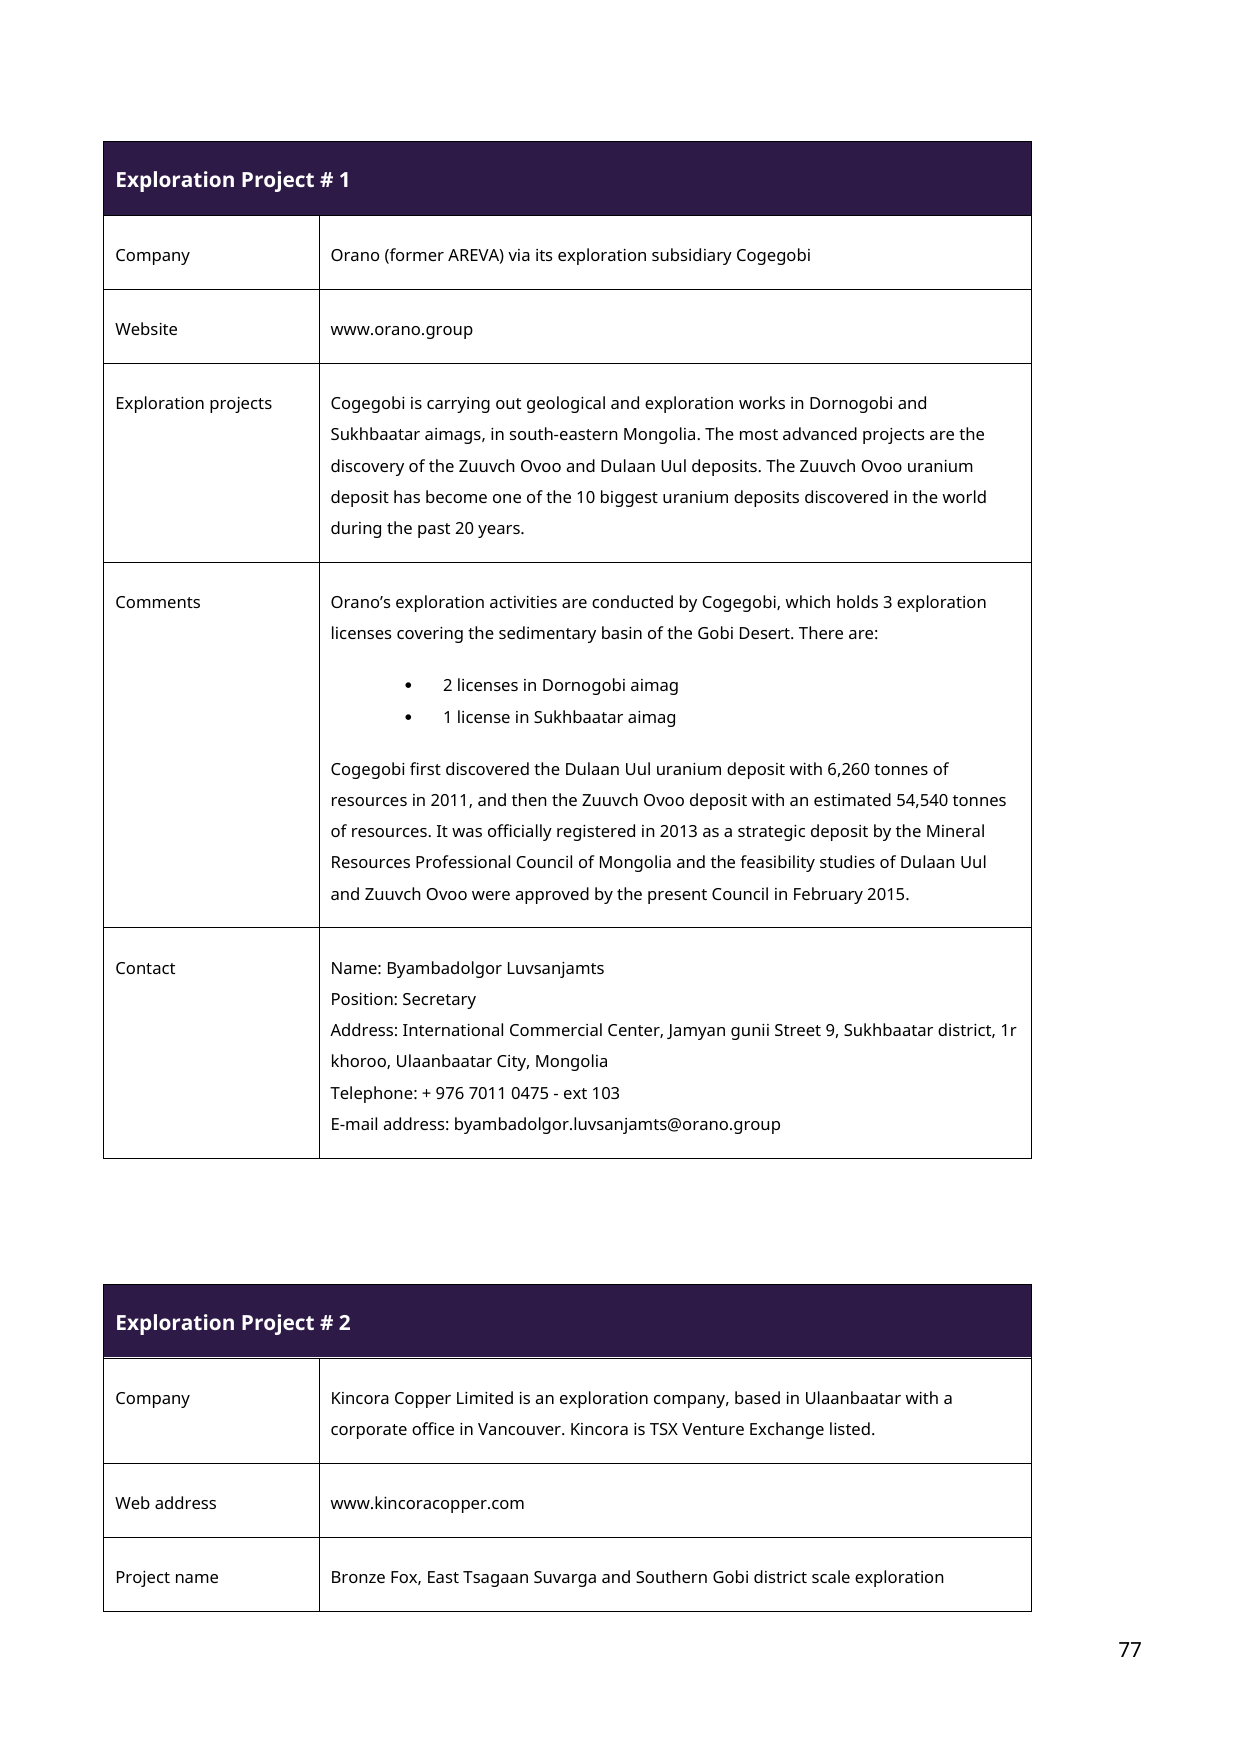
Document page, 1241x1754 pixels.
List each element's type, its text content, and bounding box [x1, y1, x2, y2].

table_cell Orano’s exploration activities are conducted by Cogegobi, which holds 3 exploration licenses covering the sedimentary basin of the Gobi Desert. There are: 2 licenses in Dornogobi aimag 1 license in Sukhbaatar aimag Cogegobi first discovered the Dulaan Uul uranium deposit with 6,260 tonnes of resources in 2011, and then the Zuuvch Ovoo deposit with an estimated 54,540 tonnes of resources. It was officially registered in 2013 as a strategic deposit by the Mineral Resources Professional Council of Mongolia and the feasibility studies of Dulaan Uul and Zuuvch Ovoo were approved by the present Council in February 2015. [320, 563, 1031, 927]
table_header Exploration Project # 1 [104, 142, 1031, 215]
table_cell Exploration projects [104, 364, 319, 562]
table_cell Cogegobi is carrying out geological and exploration works in Dornogobi and Sukhbaatar aimags, in south-eastern Mongolia. The most advanced projects are the discovery of the Zuuvch Ovoo and Dulaan Uul deposits. The Zuuvch Ovoo uranium deposit has become one of the 10 biggest uranium deposits discovered in the world during the past 20 years. [320, 364, 1031, 562]
table_cell Website [104, 290, 319, 363]
table_cell Kincora Copper Limited is an exploration company, based in Ulaanbaatar with a corporate office in Vancouver. Kincora is TSX Venture Exchange listed. [320, 1359, 1031, 1463]
table_cell Comments [104, 563, 319, 927]
table_header Exploration Project # 2 [104, 1285, 1031, 1357]
table_cell Web address [104, 1464, 319, 1537]
table_cell Contact [104, 928, 319, 1157]
table_cell Project name [104, 1538, 319, 1611]
table_cell www.orano.group [320, 290, 1031, 363]
table_cell Company [104, 216, 319, 289]
table_cell Bronze Fox, East Tsagaan Suvarga and Southern Gobi district scale exploration [320, 1538, 1031, 1611]
table_cell Orano (former AREVA) via its exploration subsidiary Cogegobi [320, 216, 1031, 289]
table_cell Name: Byambadolgor Luvsanjamts Position: Secretary Address: International Commercial Center, Jamyan gunii Street 9, Sukhbaatar district, 1r khoroo, Ulaanbaatar City, Mongolia Telephone: + 976 7011 0475 - ext 103 E-mail address: byambadolgor.luvsanjamts@orano.group [320, 928, 1031, 1157]
table_cell www.kincoracopper.com [320, 1464, 1031, 1537]
table_cell Company [104, 1359, 319, 1463]
